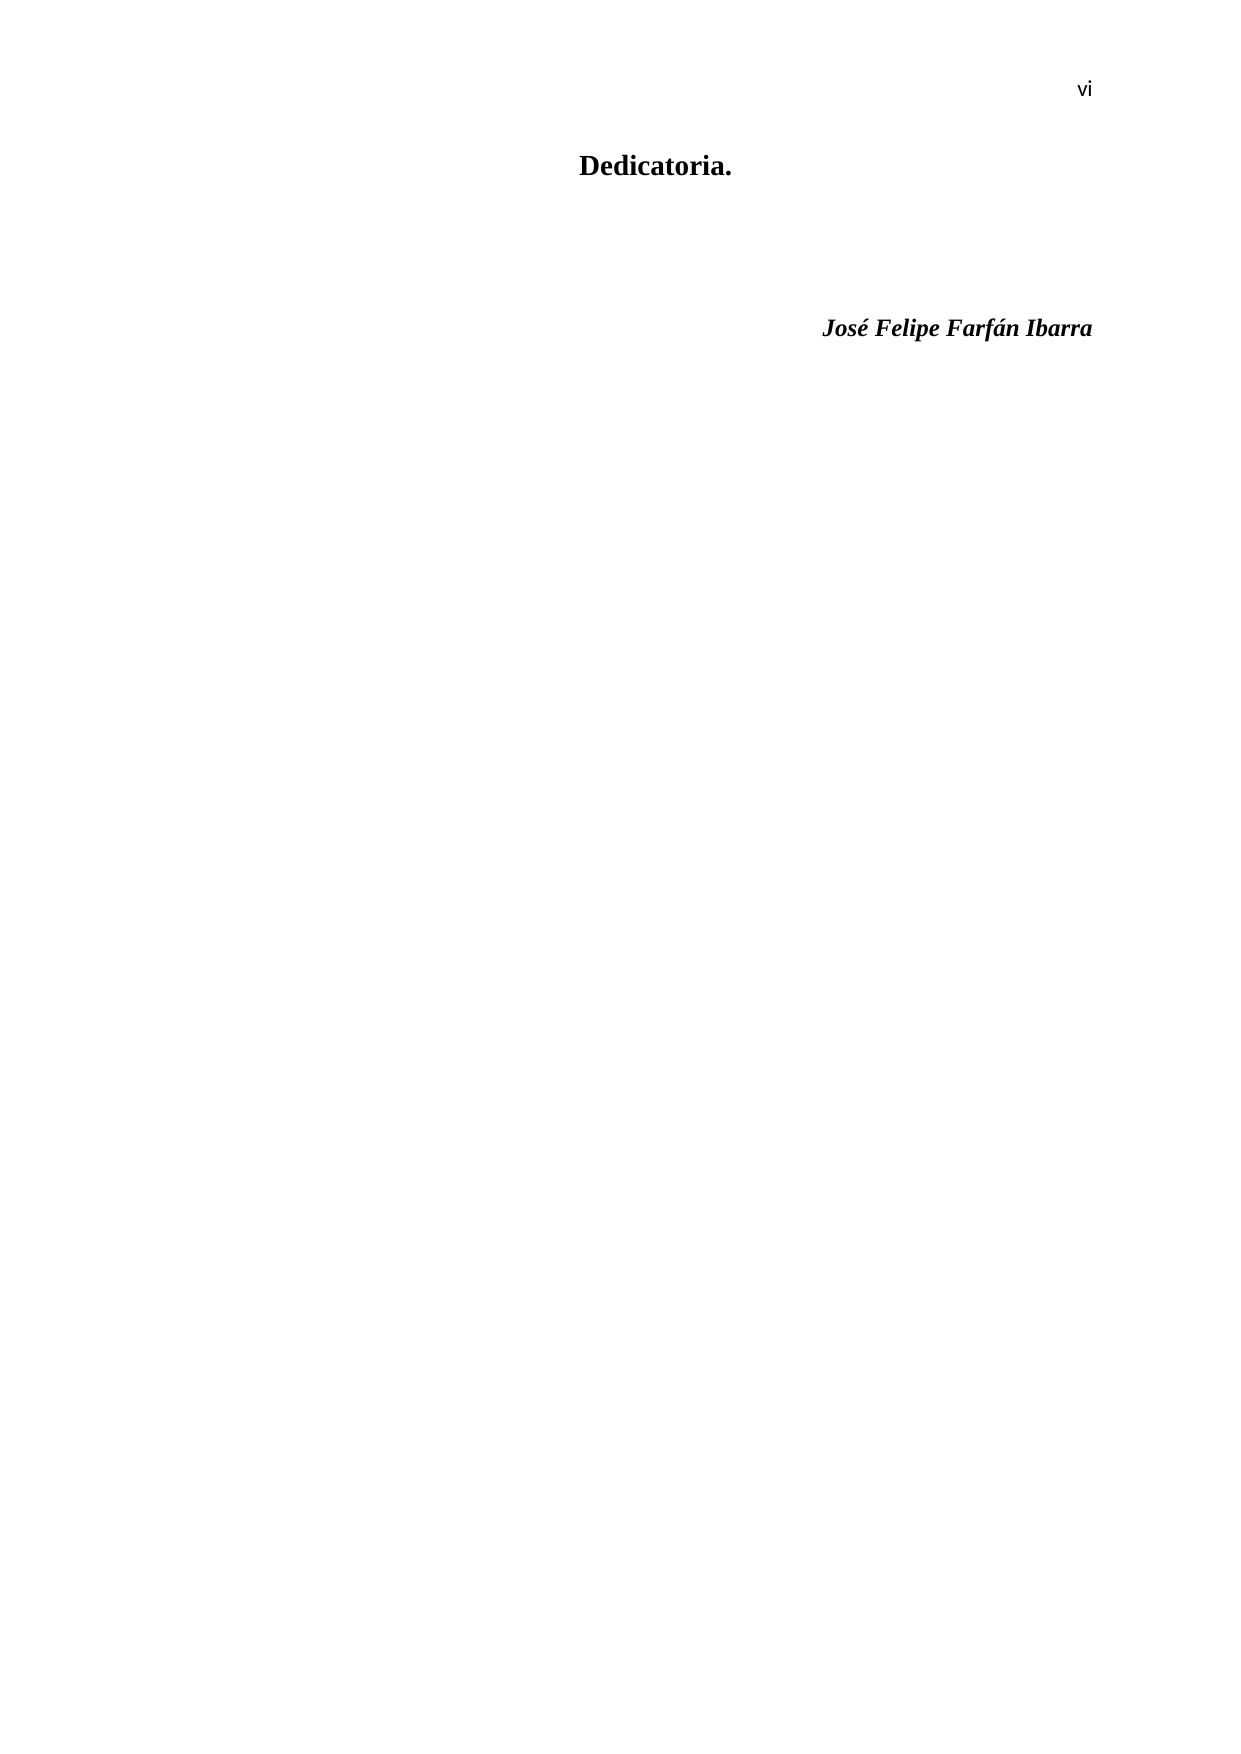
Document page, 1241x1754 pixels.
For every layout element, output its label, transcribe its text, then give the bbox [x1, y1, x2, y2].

text José Felipe Farfán Ibarra [218, 313, 1092, 342]
subtitle Dedicatoria. [218, 148, 1092, 181]
